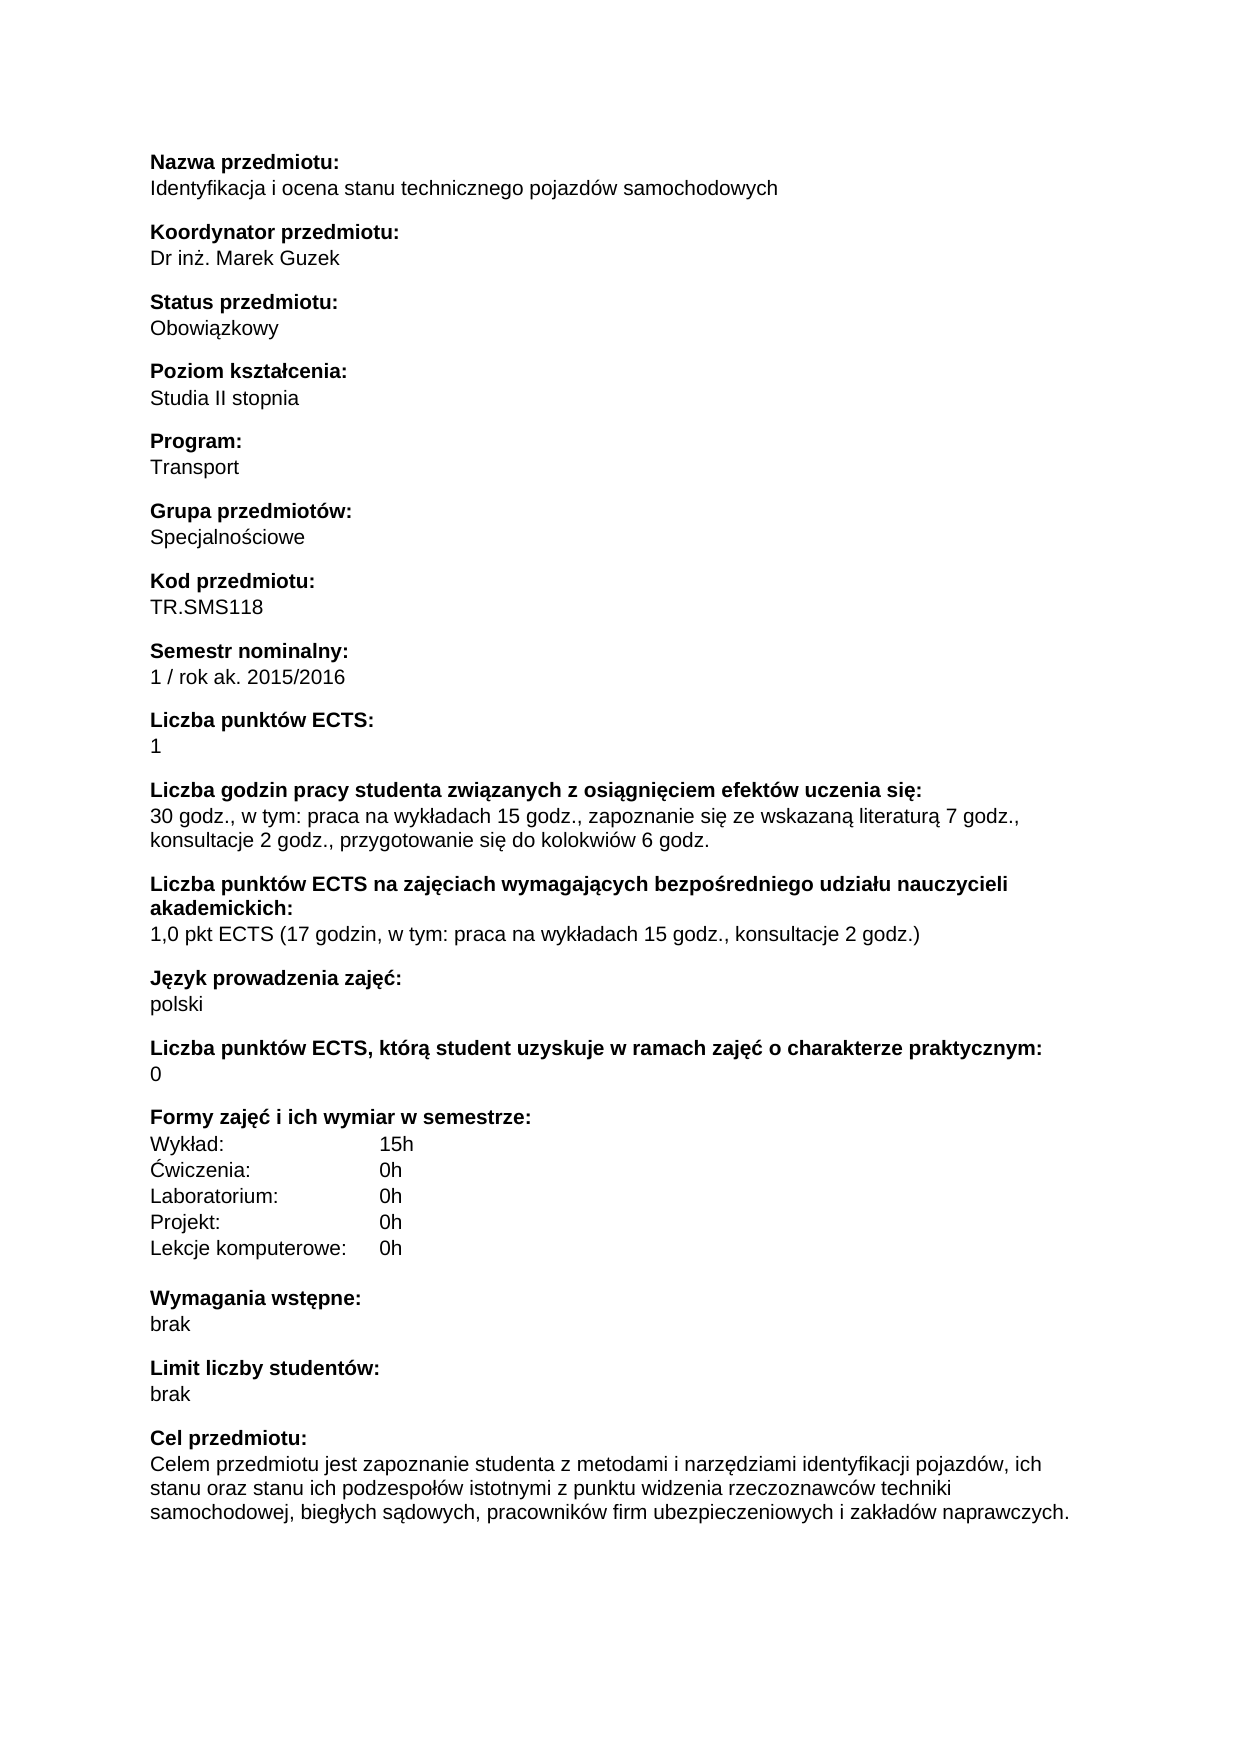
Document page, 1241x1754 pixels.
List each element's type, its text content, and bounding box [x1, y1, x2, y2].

text TR.SMS118 [150, 595, 1090, 619]
text 30 godz., w tym: praca na wykładach 15 godz., zapoznanie się ze wskazaną literaturą 7 godz., konsultacje 2 godz., przygotowanie się do kolokwiów 6 godz. [150, 804, 1090, 852]
table_header Wykład: [140, 1132, 367, 1156]
text 1 / rok ak. 2015/2016 [150, 664, 1090, 688]
text Grupa przedmiotów: [150, 499, 1090, 523]
table_cell 0h [369, 1156, 597, 1182]
table_cell 0h [369, 1182, 597, 1208]
text Program: [150, 429, 1090, 453]
text Wymagania wstępne: [150, 1286, 1090, 1310]
text Semestr nominalny: [150, 638, 1090, 662]
table_cell Lekcje komputerowe: [140, 1236, 367, 1260]
text Nazwa przedmiotu: [150, 150, 1090, 174]
text polski [150, 992, 1090, 1016]
text Celem przedmiotu jest zapoznanie studenta z metodami i narzędziami identyfikacji pojazdów, ich stanu oraz stanu ich podzespołów istotnymi z punktu widzenia rzeczoznawców techniki samochodowej, biegłych sądowych, pracowników firm ubezpieczeniowych i zakładów naprawczych. [150, 1452, 1090, 1523]
text Liczba godzin pracy studenta związanych z osiągnięciem efektów uczenia się: [150, 778, 1090, 802]
text brak [150, 1312, 1090, 1336]
text brak [150, 1382, 1090, 1406]
text Formy zajęć i ich wymiar w semestrze: [150, 1105, 1090, 1129]
text Status przedmiotu: [150, 289, 1090, 313]
text Identyfikacja i ocena stanu technicznego pojazdów samochodowych [150, 176, 1090, 200]
text 1 [150, 734, 1090, 758]
text Limit liczby studentów: [150, 1356, 1090, 1380]
text Obowiązkowy [150, 316, 1090, 339]
text 1,0 pkt ECTS (17 godzin, w tym: praca na wykładach 15 godz., konsultacje 2 godz.) [150, 922, 1090, 946]
text Transport [150, 455, 1090, 479]
text Język prowadzenia zajęć: [150, 966, 1090, 989]
text Koordynator przedmiotu: [150, 220, 1090, 244]
text Liczba punktów ECTS: [150, 708, 1090, 732]
text Liczba punktów ECTS na zajęciach wymagających bezpośredniego udziału nauczycieli akademickich: [150, 872, 1090, 920]
table_header 15h [369, 1132, 597, 1156]
table_cell 0h [369, 1234, 597, 1260]
text Cel przedmiotu: [150, 1426, 1090, 1449]
text Dr inż. Marek Guzek [150, 246, 1090, 270]
text Specjalnościowe [150, 525, 1090, 549]
table_cell Laboratorium: [140, 1184, 367, 1208]
table_cell Projekt: [140, 1210, 367, 1234]
text Studia II stopnia [150, 385, 1090, 409]
text Liczba punktów ECTS, którą student uzyskuje w ramach zajęć o charakterze praktycznym: [150, 1035, 1090, 1059]
text Poziom kształcenia: [150, 359, 1090, 383]
table_cell 0h [369, 1208, 597, 1234]
text 0 [150, 1061, 1090, 1085]
table_cell Ćwiczenia: [140, 1158, 367, 1182]
text Kod przedmiotu: [150, 569, 1090, 593]
